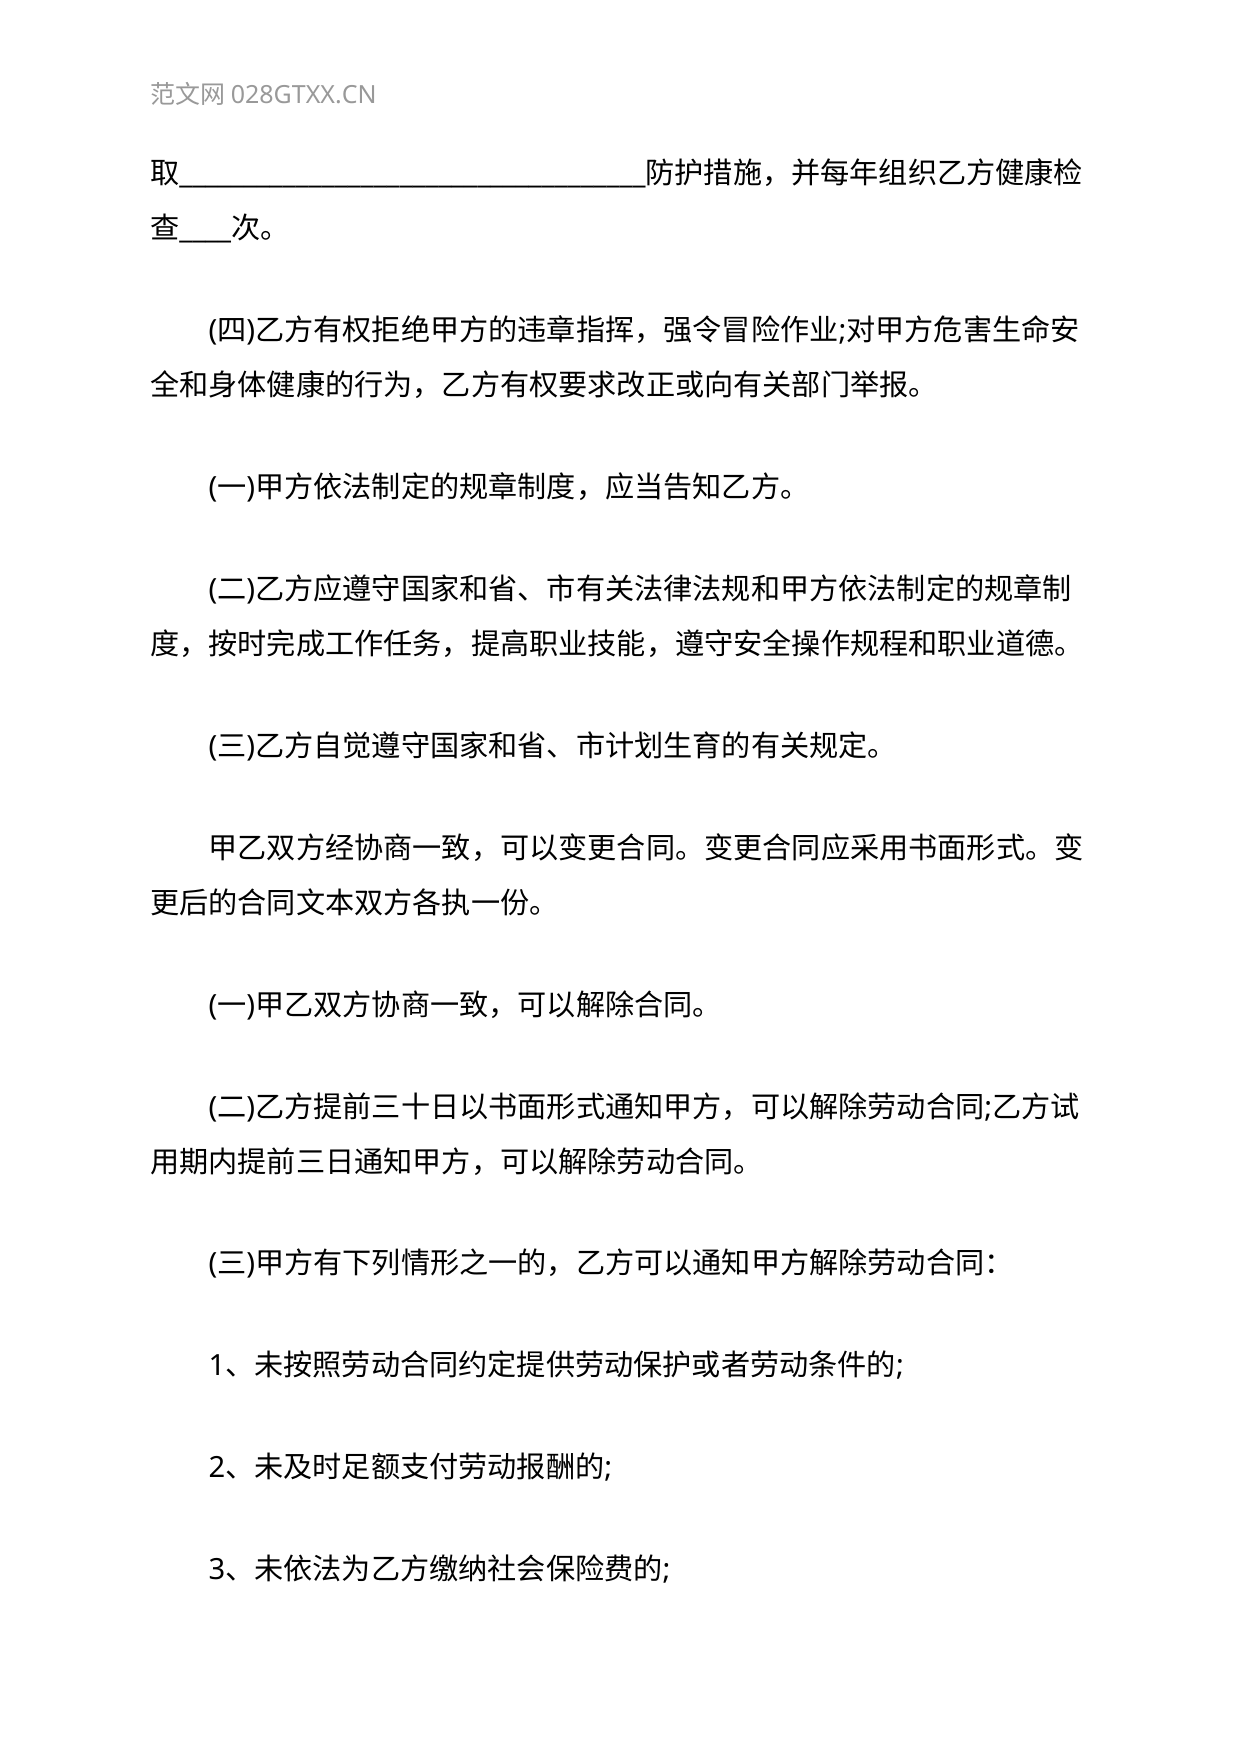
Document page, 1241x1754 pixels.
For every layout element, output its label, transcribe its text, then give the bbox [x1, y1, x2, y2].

text 甲乙双方经协商一致，可以变更合同。变更合同应采用书面形式。变更后的合同文本双方各执一份。 [150, 824, 1090, 922]
text (二)乙方提前三十日以书面形式通知甲方，可以解除劳动合同;乙方试用期内提前三日通知甲方，可以解除劳动合同。 [150, 1083, 1090, 1180]
text (二)乙方应遵守国家和省、市有关法律法规和甲方依法制定的规章制度，按时完成工作任务，提高职业技能，遵守安全操作规程和职业道德。 [150, 566, 1090, 663]
text (一)甲方依法制定的规章制度，应当告知乙方。 [150, 464, 1090, 506]
text 1、未按照劳动合同约定提供劳动保护或者劳动条件的; [150, 1342, 1090, 1384]
text (一)甲乙双方协商一致，可以解除合同。 [150, 981, 1090, 1023]
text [150, 150, 1090, 247]
text 3、未依法为乙方缴纳社会保险费的; [150, 1546, 1090, 1588]
text 2、未及时足额支付劳动报酬的; [150, 1444, 1090, 1486]
text (三)乙方自觉遵守国家和省、市计划生育的有关规定。 [150, 722, 1090, 765]
text (三)甲方有下列情形之一的，乙方可以通知甲方解除劳动合同： [150, 1240, 1090, 1282]
text (四)乙方有权拒绝甲方的违章指挥，强令冒险作业;对甲方危害生命安全和身体健康的行为，乙方有权要求改正或向有关部门举报。 [150, 307, 1090, 404]
